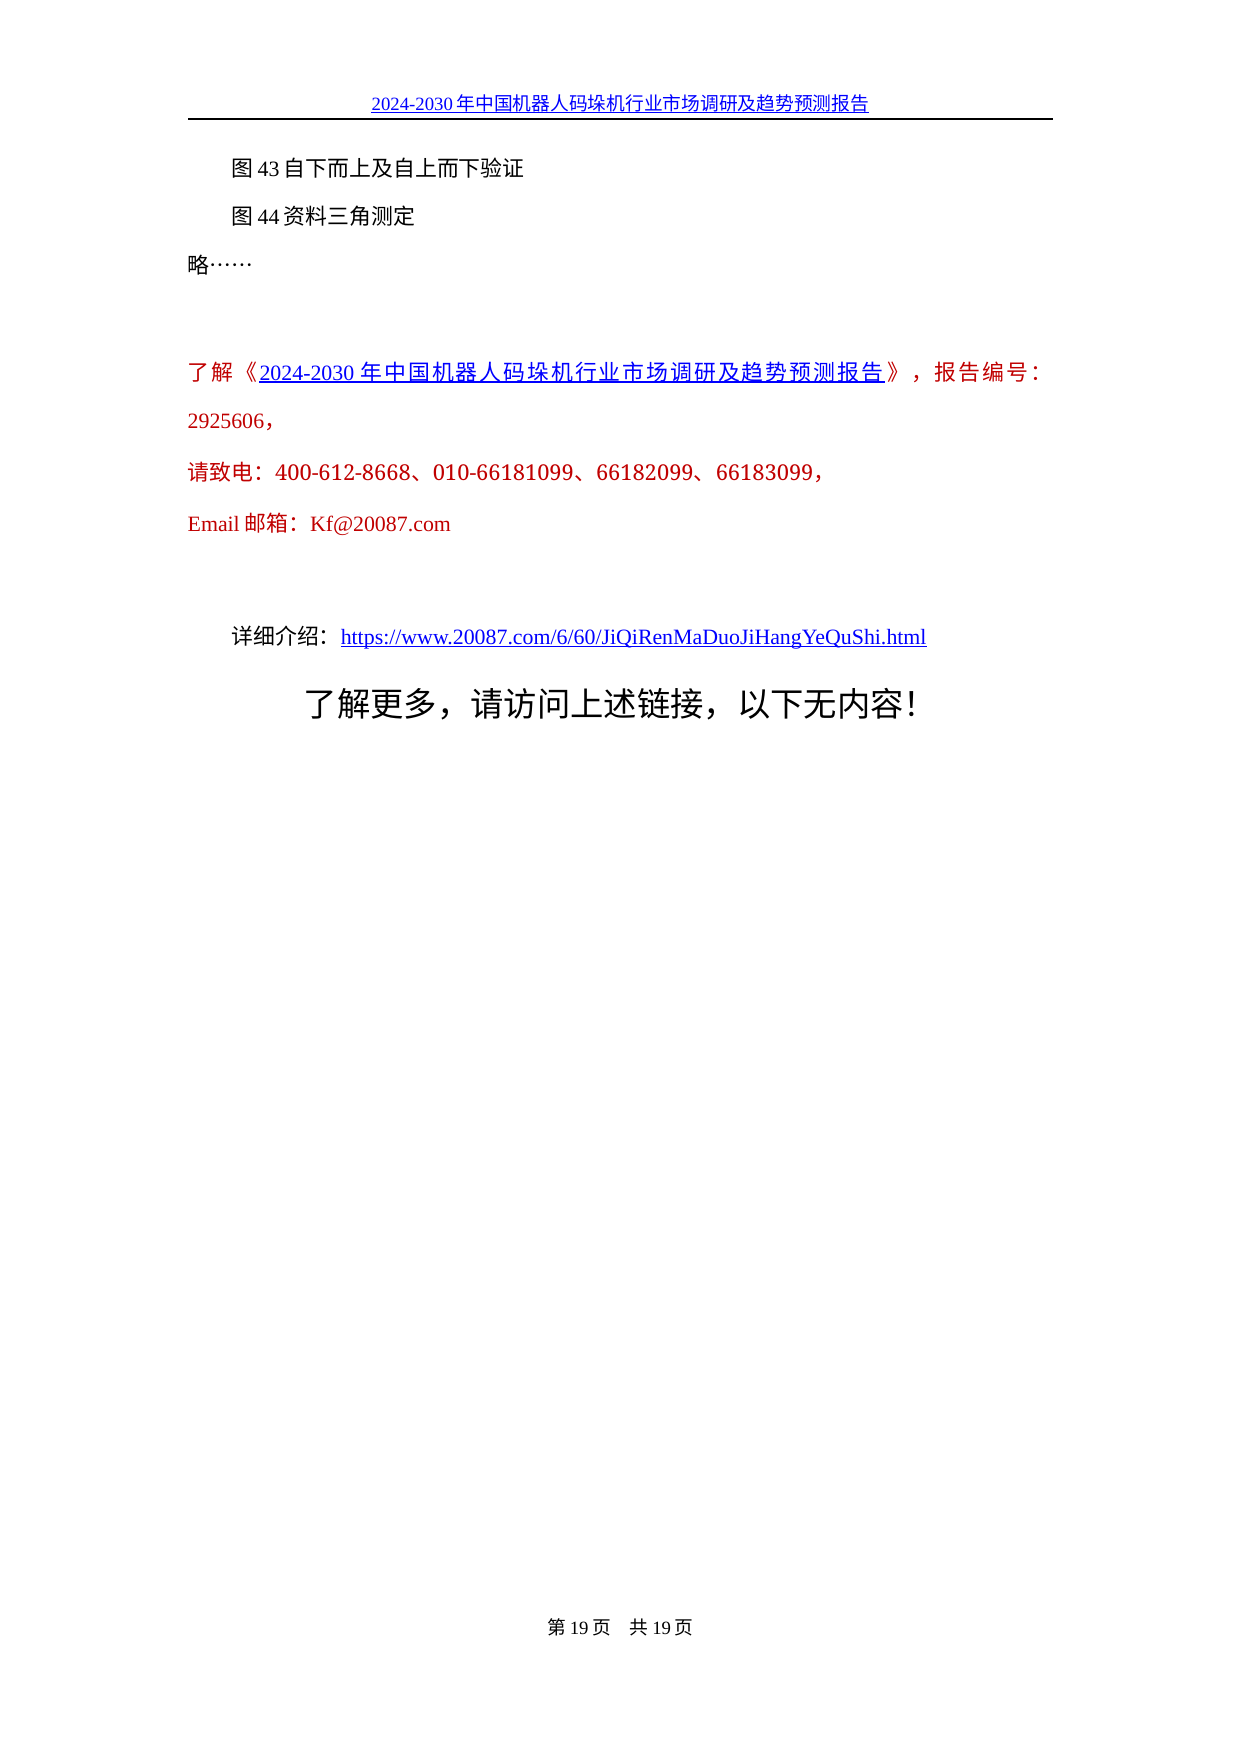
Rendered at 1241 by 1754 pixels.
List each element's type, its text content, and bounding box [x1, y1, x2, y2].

title 了解更多，请访问上述链接，以下无内容！ [187, 669, 1053, 734]
text 了解《2024-2030年中国机器人码垛机行业市场调研及趋势预测报告》，报告编号：2925606， [187, 354, 1053, 435]
text Email邮箱：Kf@20087.com [187, 506, 1053, 538]
text 详细介绍：https://www.20087.com/6/60/JiQiRenMaDuoJiHangYeQuShi.html [187, 619, 1053, 651]
text 请致电：400-612-8668、010-66181099、66182099、66183099， [187, 454, 1053, 487]
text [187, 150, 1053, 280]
